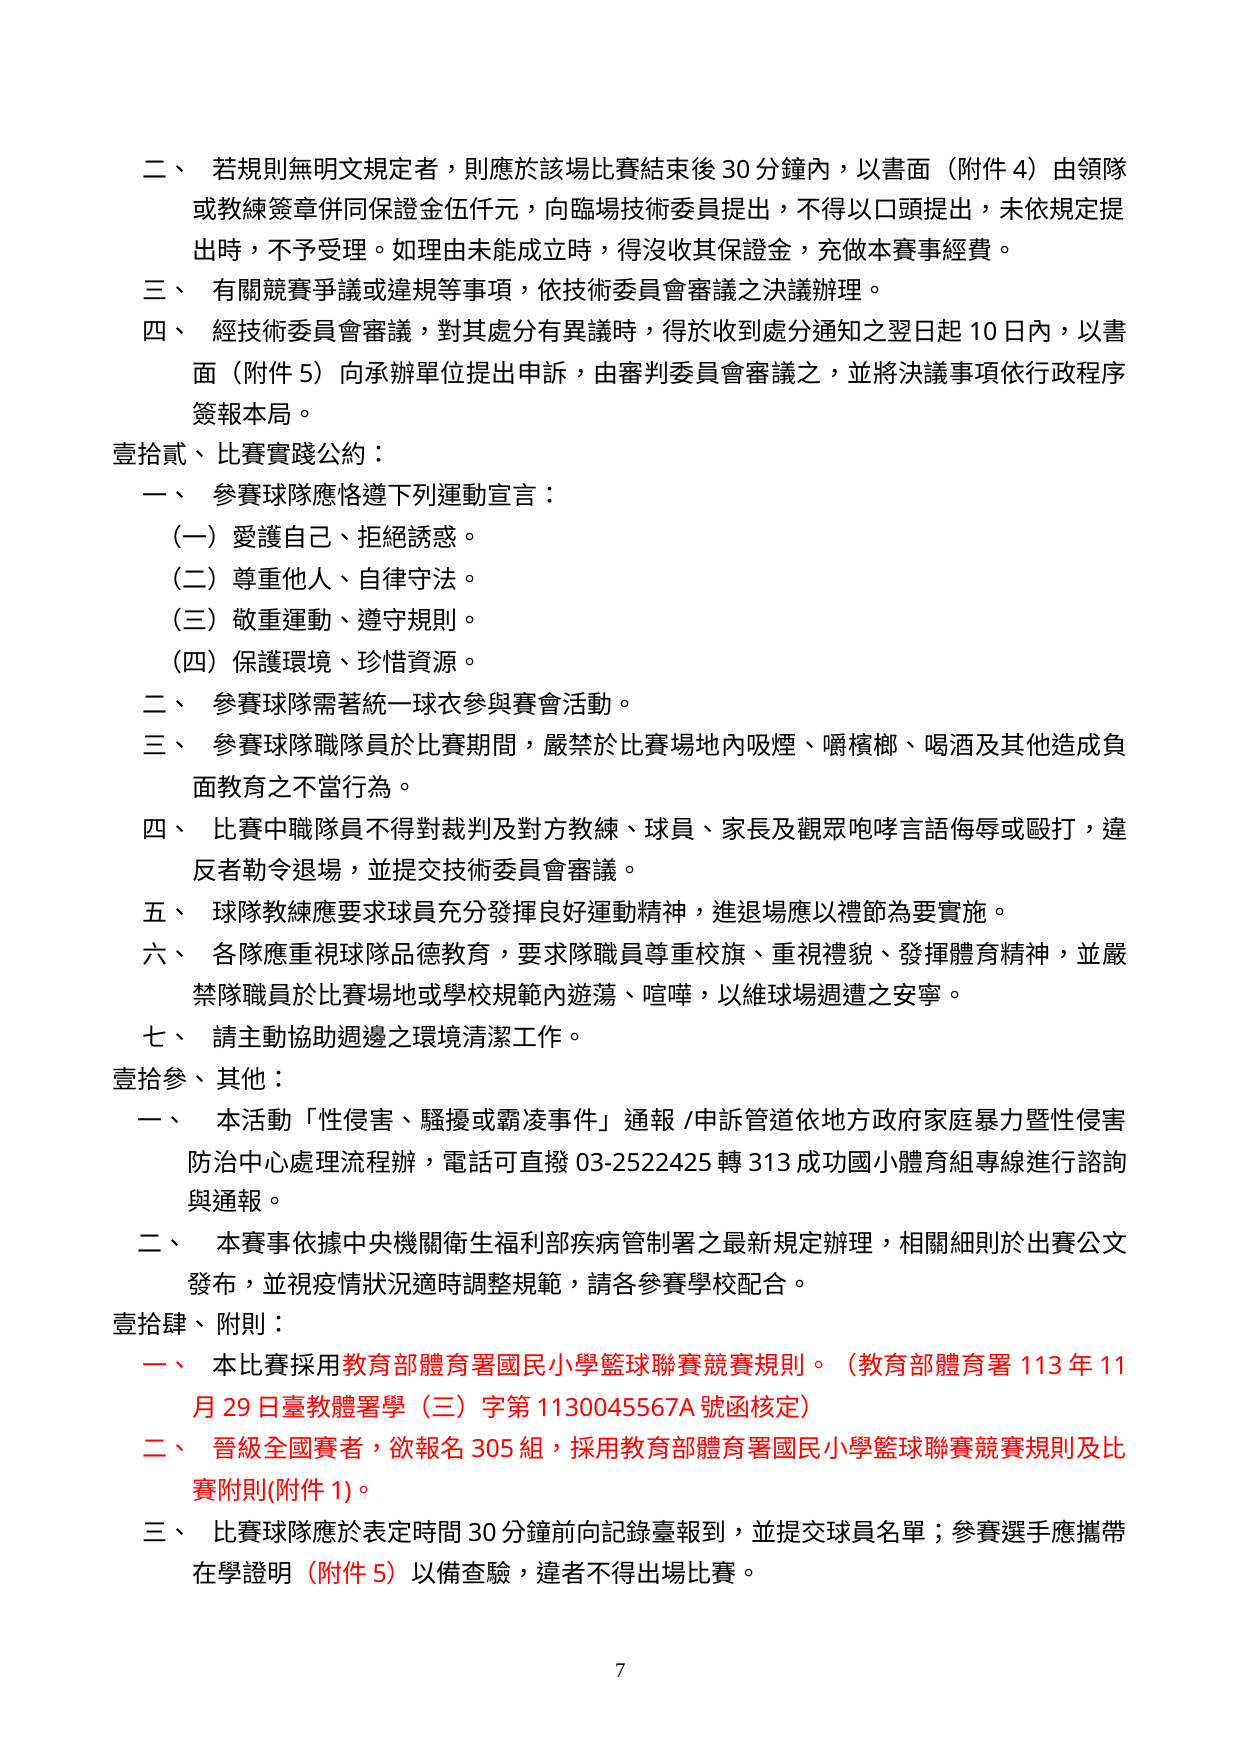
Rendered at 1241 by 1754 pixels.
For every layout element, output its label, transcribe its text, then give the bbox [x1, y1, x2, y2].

list 各隊應重視球隊品德教育，要求隊職員尊重校旗、重視禮貌、發揮體育精神，並嚴禁隊職員於比賽場地或學校規範內遊蕩、喧嘩，以維球場週遭之安寧。 [142, 934, 1128, 1012]
list 參賽球隊應恪遵下列運動宣言： [142, 476, 1128, 512]
list 附則： [112, 1306, 1128, 1340]
list 本賽事依據中央機關衛生福利部疾病管制署之最新規定辦理，相關細則於出賽公文發布，並視疫情狀況適時調整規範，請各參賽學校配合。 [137, 1223, 1128, 1301]
list 比賽中職隊員不得對裁判及對方教練、球員、家長及觀眾咆哮言語侮辱或毆打，違反者勒令退場，並提交技術委員會審議。 [142, 809, 1128, 887]
list 經技術委員會審議，對其處分有異議時，得於收到處分通知之翌日起10日內，以書面（附件5）向承辦單位提出申訴，由審判委員會審議之，並將決議事項依行政程序簽報本局。 [142, 312, 1128, 431]
list 晉級全國賽者，欲報名305組，採用教育部體育署國民小學籃球聯賽競賽規則及比賽附則(附件1)。 [142, 1429, 1128, 1507]
list 參賽球隊需著統一球衣參與賽會活動。 [142, 684, 1128, 720]
list 參賽球隊職隊員於比賽期間，嚴禁於比賽場地內吸煙、嚼檳榔、喝酒及其他造成負面教育之不當行為。 [142, 726, 1128, 804]
list 本比賽採用教育部體育署國民小學籃球聯賽競賽規則。（教育部體育署113年11月29日臺教體署學（三）字第1130045567A號函核定） [142, 1346, 1128, 1423]
list 請主動協助週邊之環境清潔工作。 [142, 1017, 1128, 1054]
list 有關競賽爭議或違規等事項，依技術委員會審議之決議辦理。 [142, 272, 1128, 307]
text （一）愛護自己、拒絕誘惑。 [157, 517, 1128, 554]
list 比賽球隊應於表定時間30分鐘前向記錄臺報到，並提交球員名單；參賽選手應攜帶在學證明（附件5）以備查驗，違者不得出場比賽。 [142, 1512, 1128, 1590]
text （四）保護環境、珍惜資源。 [157, 642, 1128, 679]
list 其他： [112, 1059, 1128, 1095]
list 若規則無明文規定者，則應於該場比賽結束後30分鐘內，以書面（附件4）由領隊或教練簽章併同保證金伍仟元，向臨場技術委員提出，不得以口頭提出，未依規定提出時，不予受理。如理由未能成立時，得沒收其保證金，充做本賽事經費。 [142, 150, 1128, 267]
list 比賽實踐公約： [112, 437, 1128, 471]
text （二）尊重他人、自律守法。 [157, 559, 1128, 595]
list 球隊教練應要求球員充分發揮良好運動精神，進退場應以禮節為要實施。 [142, 892, 1128, 929]
text （三）敬重運動、遵守規則。 [157, 601, 1128, 637]
list 本活動「性侵害、騷擾或霸凌事件」通報 /申訴管道依地方政府家庭暴力暨性侵害防治中心處理流程辦，電話可直撥03-2522425轉313成功國小體育組專線進行諮詢與通報。 [137, 1101, 1128, 1218]
